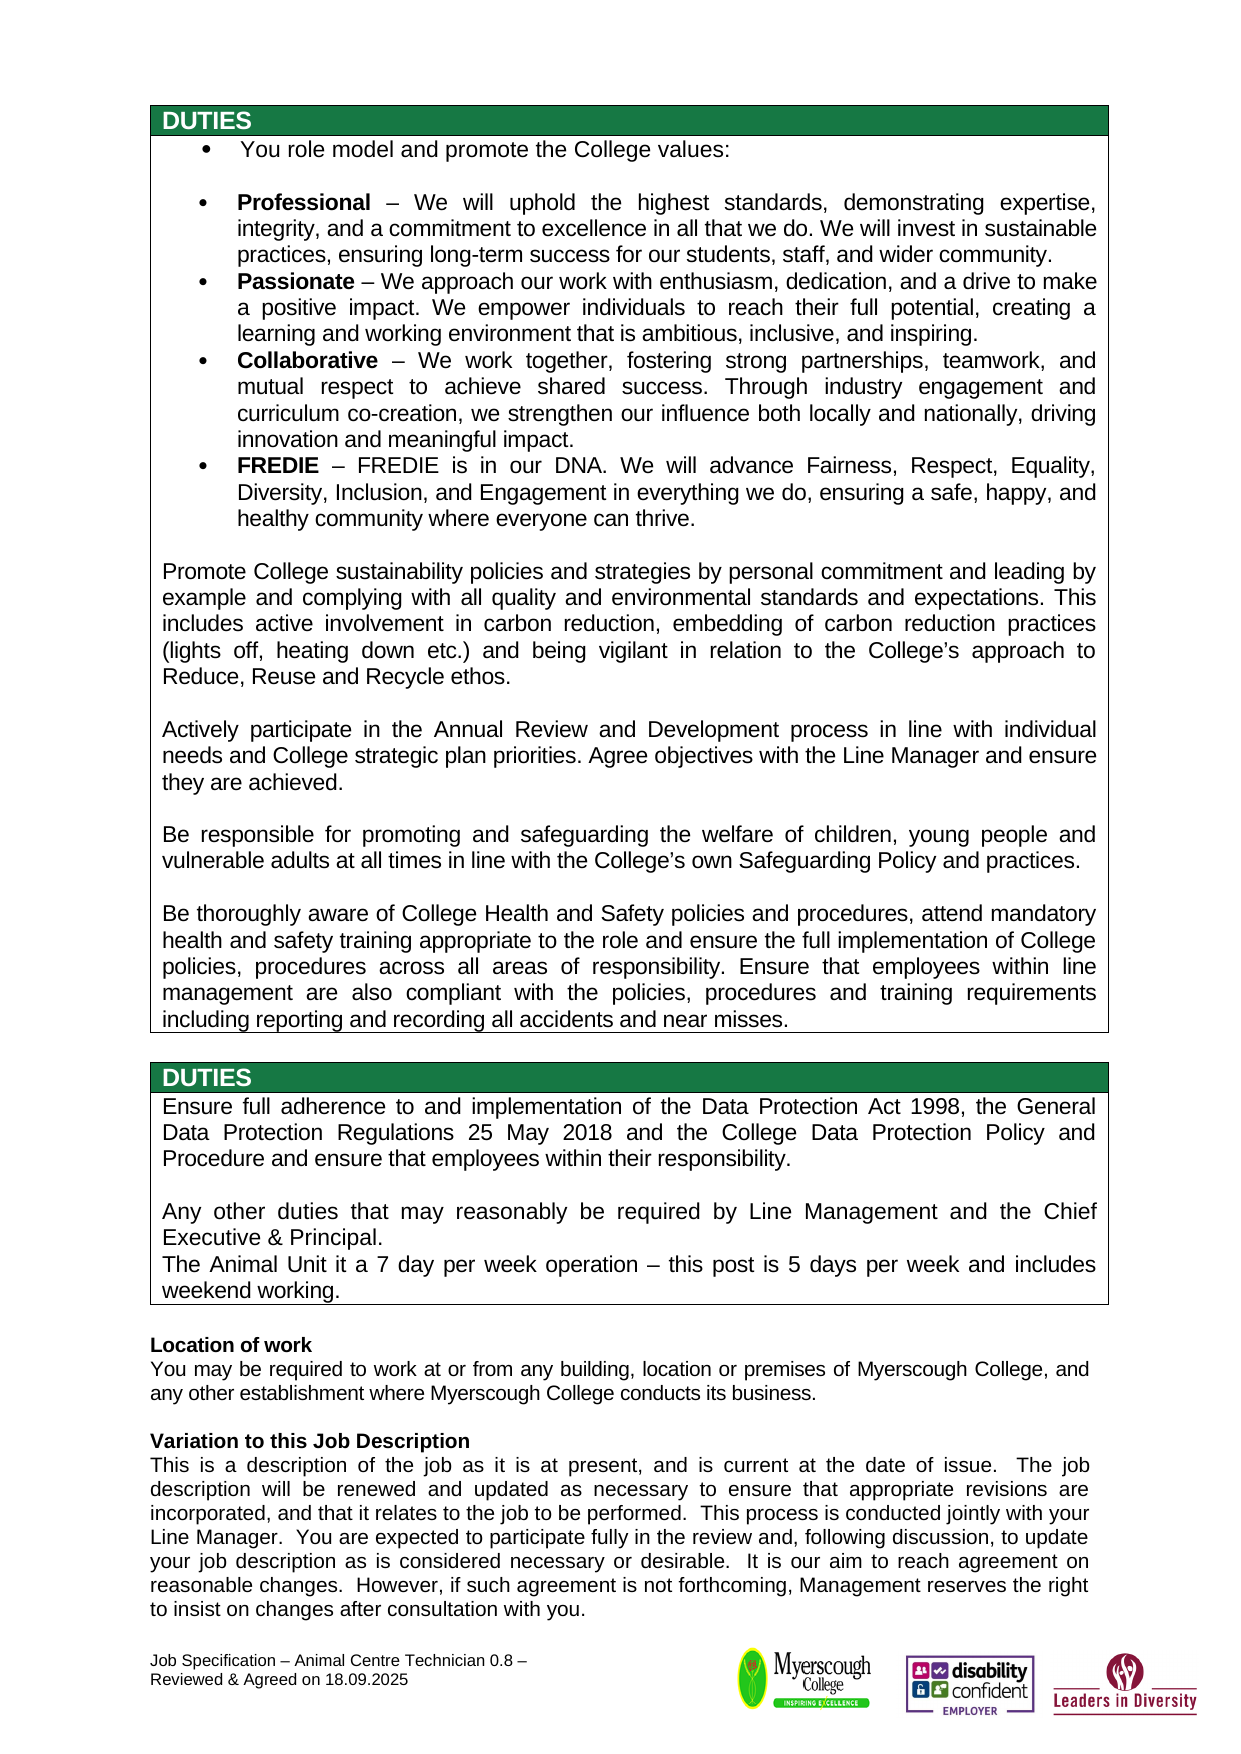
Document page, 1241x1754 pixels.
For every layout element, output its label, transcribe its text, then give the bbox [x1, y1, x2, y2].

text You may be required to work at or from any building, location or premises of Myerscough College, and any other establishment where Myerscough College conducts its business. [150, 1357, 1090, 1405]
text Location of work [150, 1333, 1090, 1357]
table_cell Be thoroughly aware of College Health and Safety policies and procedures, attend mandatory health and safety training appropriate to the role and ensure the full implementation of College policies, procedures across all areas of responsibility. Ensure that employees within line management are also compliant with the policies, procedures and training requirements including reporting and recording all accidents and near misses. [151, 900, 1108, 1032]
table_cell Promote College sustainability policies and strategies by personal commitment and leading by example and complying with all quality and environmental standards and expectations. This includes active involvement in carbon reduction, embedding of carbon reduction practices (lights off, heating down etc.) and being vigilant in relation to the College’s approach to Reduce, Reuse and Recycle ethos. [151, 558, 1108, 716]
table_cell Actively participate in the Annual Review and Development process in line with individual needs and College strategic plan priorities. Agree objectives with the Line Manager and ensure they are achieved. [151, 716, 1108, 821]
table_header DUTIES [151, 1063, 1108, 1092]
table_cell Be responsible for promoting and safeguarding the welfare of children, young people and vulnerable adults at all times in line with the College’s own Safeguarding Policy and practices. [151, 821, 1108, 900]
picture [895, 1651, 1043, 1718]
table_header DUTIES [151, 106, 1108, 135]
table_cell The Animal Unit it a 7 day per week operation – this post is 5 days per week and includes weekend working. [151, 1251, 1108, 1303]
text Variation to this Job Description [150, 1429, 1090, 1453]
table_cell Ensure full adherence to and implementation of the Data Protection Act 1998, the General Data Protection Regulations 25 May 2018 and the College Data Protection Policy and Procedure and ensure that employees within their responsibility. [151, 1093, 1108, 1198]
table_cell You role model and promote the College values: Professional – We will uphold the highest standards, demonstrating expertise, integrity, and a commitment to excellence in all that we do. We will invest in sustainable practices, ensuring long-term success for our students, staff, and wider community. Passionate – We approach our work with enthusiasm, dedication, and a drive to make a positive impact. We empower individuals to reach their full potential, creating a learning and working environment that is ambitious, inclusive, and inspiring. Collaborative – We work together, fostering strong partnerships, teamwork, and mutual respect to achieve shared success. Through industry engagement and curriculum co-creation, we strengthen our influence both locally and nationally, driving innovation and meaningful impact. FREDIE – FREDIE is in our DNA. We will advance Fairness, Respect, Equality, Diversity, Inclusion, and Engagement in everything we do, ensuring a safe, happy, and healthy community where everyone can thrive. [151, 136, 1108, 558]
text This is a description of the job as it is at present, and is current at the date of issue. The job description will be renewed and updated as necessary to ensure that appropriate revisions are incorporated, and that it relates to the job to be performed. This process is conducted jointly with your Line Manager. You are expected to participate fully in the review and, following discussion, to update your job description as is considered necessary or desirable. It is our aim to reach agreement on reasonable changes. However, if such agreement is not forthcoming, Management reserves the right to insist on changes after consultation with you. [150, 1453, 1090, 1621]
picture [1050, 1650, 1200, 1718]
picture [735, 1643, 875, 1716]
table_cell Any other duties that may reasonably be required by Line Management and the Chief Executive & Principal. [151, 1198, 1108, 1251]
